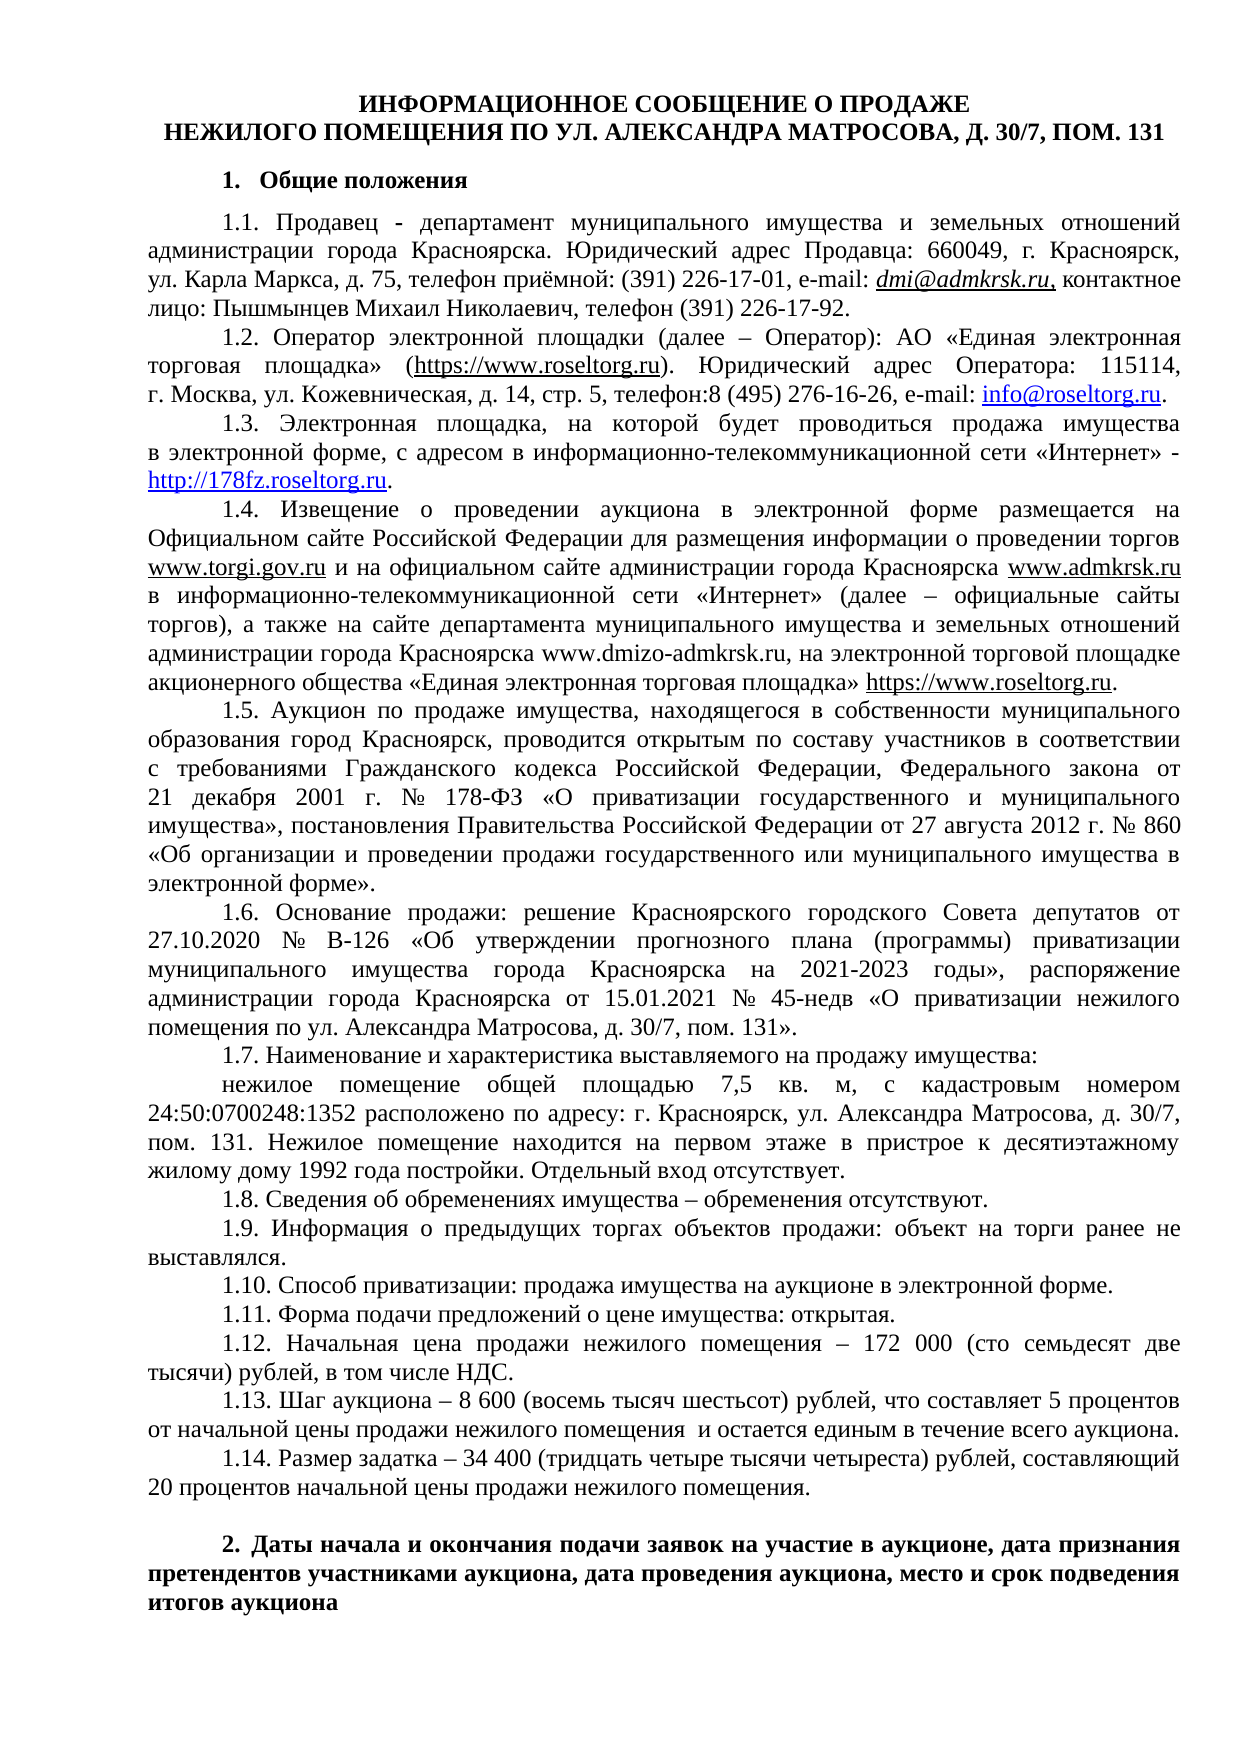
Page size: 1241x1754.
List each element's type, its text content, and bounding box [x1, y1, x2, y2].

text 1.10. Способ приватизации: продажа имущества на аукционе в электронной форме. [148, 1270, 1181, 1299]
text нежилое помещение общей площадью 7,5 кв. м, с кадастровым номером 24:50:0700248:1352 расположено по адресу: г. Красноярск, ул. Александра Матросова, д. 30/7, пом. 131. Нежилое помещение находится на первом этаже в пристрое к десятиэтажному жилому дому 1992 года постройки. Отдельный вход отсутствует. [148, 1069, 1181, 1184]
text 1.8. Сведения об обременениях имущества – обременения отсутствуют. [148, 1184, 1181, 1213]
text 1.11. Форма подачи предложений о цене имущества: открытая. [148, 1299, 1181, 1328]
text 1.14. Размер задатка – 34 400 (тридцать четыре тысячи четыреста) рублей, составляющий 20 процентов начальной цены продажи нежилого помещения. [148, 1443, 1181, 1500]
text НЕЖИЛОГО ПОМЕЩЕНИЯ ПО УЛ. АЛЕКСАНДРА МАТРОСОВА, Д. 30/7, ПОМ. 131 [148, 117, 1181, 146]
text 1.3. Электронная площадка, на которой будет проводиться продажа имущества в электронной форме, с адресом в информационно-телекоммуникационной сети «Интернет» - http://178fz.roseltorg.ru. [148, 408, 1181, 494]
text 1.12. Начальная цена продажи нежилого помещения – 172 000 (сто семьдесят две тысячи) рублей, в том числе НДС. [148, 1328, 1181, 1385]
text 1.1. Продавец - департамент муниципального имущества и земельных отношений администрации города Красноярска. Юридический адрес Продавца: 660049, г. Красноярск, ул. Карла Маркса, д. 75, телефон приёмной: (391) 226-17-01, e-mail: dmi@admkrsk.ru, контактное лицо: Пышмынцев Михаил Николаевич, телефон (391) 226-17-92. [148, 207, 1181, 322]
text 1.5. Аукцион по продаже имущества, находящегося в собственности муниципального образования город Красноярск, проводится открытым по составу участников в соответствии с требованиями Гражданского кодекса Российской Федерации, Федерального закона от 21 декабря 2001 г. № 178-ФЗ «О приватизации государственного и муниципального имущества», постановления Правительства Российской Федерации от 27 августа 2012 г. № 860 «Об организации и проведении продажи государственного или муниципального имущества в электронной форме». [148, 695, 1181, 897]
list Общие положения [222, 165, 1181, 194]
text 1.4. Извещение о проведении аукциона в электронной форме размещается на Официальном сайте Российской Федерации для размещения информации о проведении торгов www.torgi.gov.ru и на официальном сайте администрации города Красноярска www.admkrsk.ru в информационно-телекоммуникационной сети «Интернет» (далее – официальные сайты торгов), а также на сайте департамента муниципального имущества и земельных отношений администрации города Красноярска www.dmizo-admkrsk.ru, на электронной торговой площадке акционерного общества «Единая электронная торговая площадка» https://www.roseltorg.ru. [148, 494, 1181, 695]
text 1.2. Оператор электронной площадки (далее – Оператор): АО «Единая электронная торговая площадка» (https://www.roseltorg.ru). Юридический адрес Оператора: 115114, г. Москва, ул. Кожевническая, д. 14, стр. 5, телефон:8 (495) 276-16-26, e-mail: info@roseltorg.ru. [148, 322, 1181, 408]
list Даты начала и окончания подачи заявок на участие в аукционе, дата признания претендентов участниками аукциона, дата проведения аукциона, место и срок подведения итогов аукциона [148, 1529, 1181, 1615]
text ИНФОРМАЦИОННОЕ СООБЩЕНИЕ О ПРОДАЖЕ [148, 89, 1181, 117]
text 1.7. Наименование и характеристика выставляемого на продажу имущества: [148, 1040, 1181, 1069]
text 1.13. Шаг аукциона – 8 600 (восемь тысяч шестьсот) рублей, что составляет 5 процентов от начальной цены продажи нежилого помещения и остается единым в течение всего аукциона. [148, 1385, 1181, 1443]
text 1.9. Информация о предыдущих торгах объектов продажи: объект на торги ранее не выставлялся. [148, 1213, 1181, 1270]
text 1.6. Основание продажи: решение Красноярского городского Совета депутатов от 27.10.2020 № В-126 «Об утверждении прогнозного плана (программы) приватизации муниципального имущества города Красноярска на 2021-2023 годы», распоряжение администрации города Красноярска от 15.01.2021 № 45-недв «О приватизации нежилого помещения по ул. Александра Матросова, д. 30/7, пом. 131». [148, 897, 1181, 1040]
